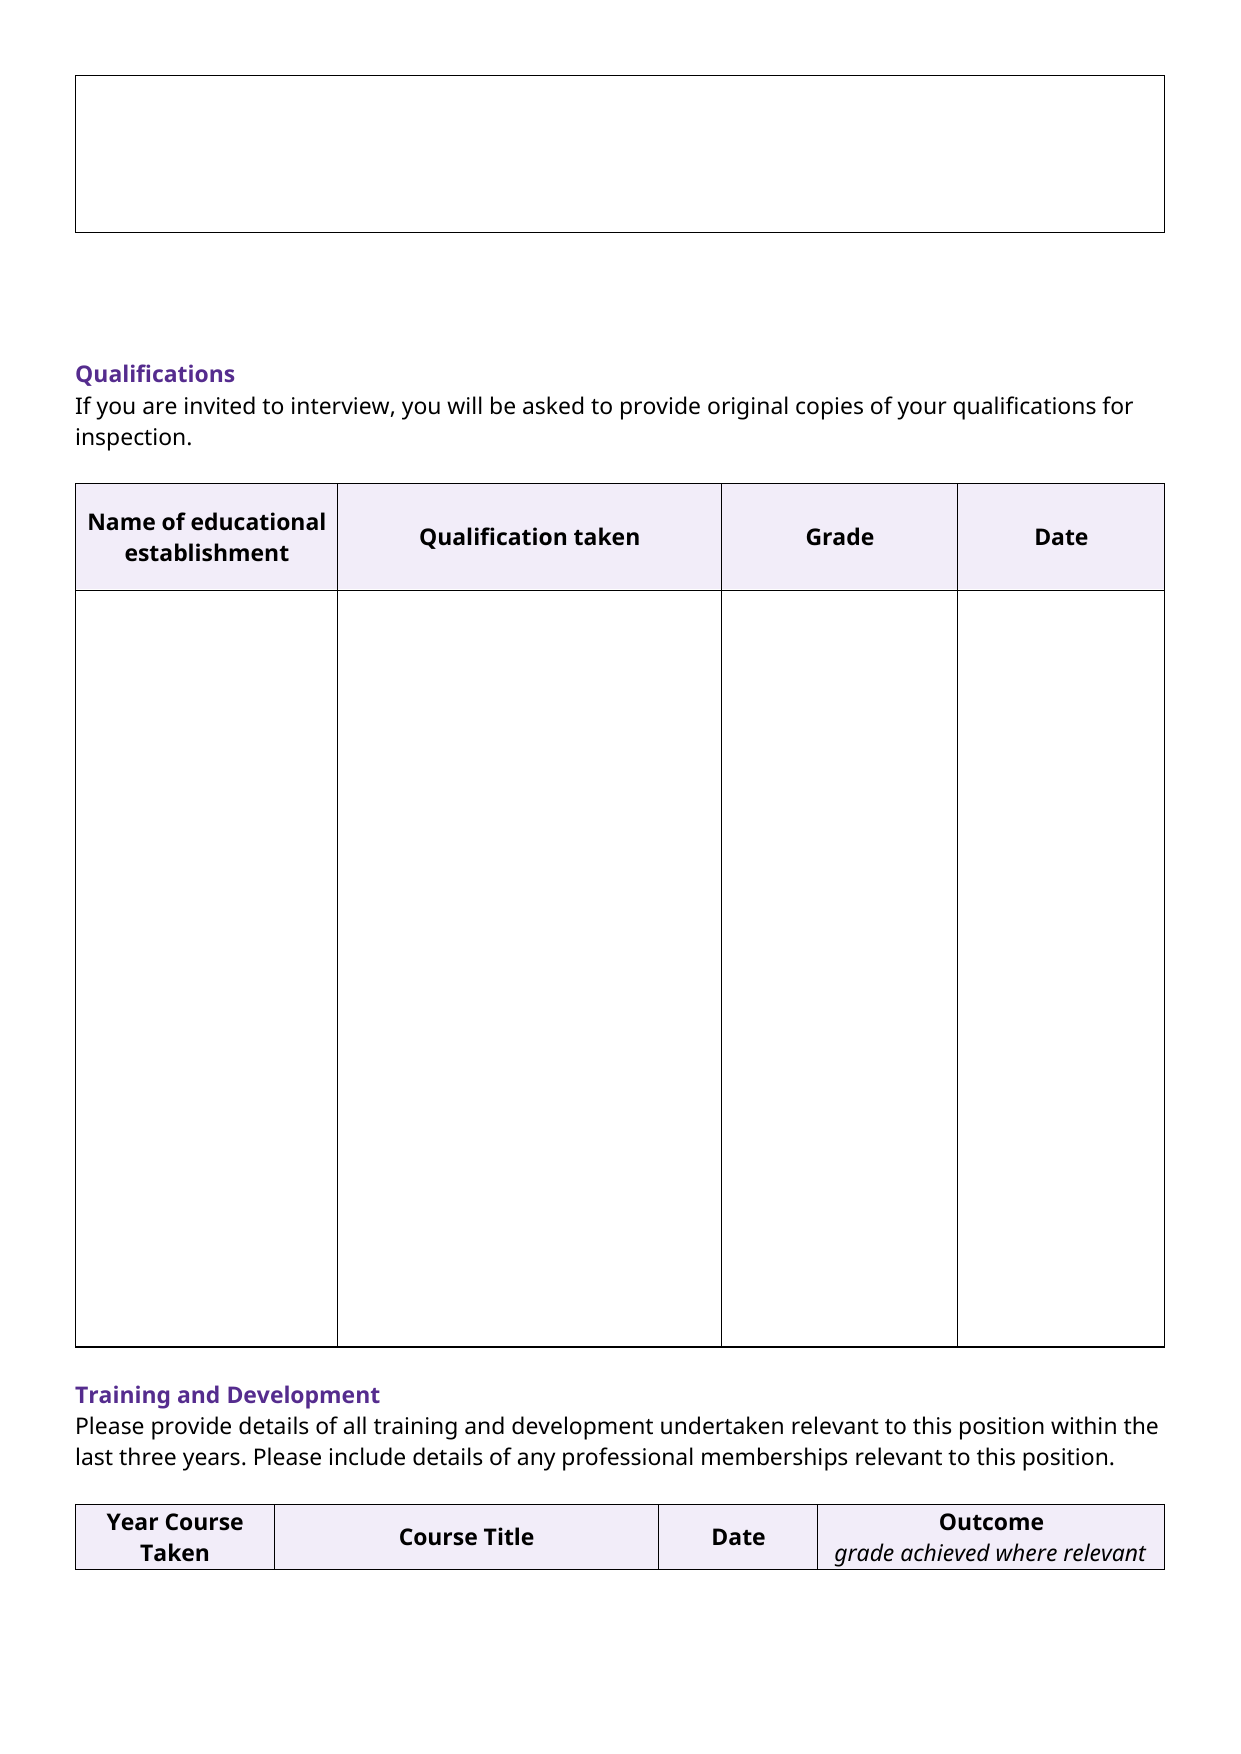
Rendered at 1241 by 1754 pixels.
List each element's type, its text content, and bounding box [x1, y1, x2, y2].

table_header Outcome grade achieved where relevant [818, 1505, 1164, 1569]
table_cell [987, 591, 1073, 596]
table_cell [76, 591, 337, 596]
table_cell [958, 596, 1164, 1346]
table_header Qualification taken [338, 484, 721, 589]
table_cell [338, 596, 721, 1346]
text If you are invited to interview, you will be asked to provide original copies of your qualifications for inspection. [75, 389, 1165, 452]
table_cell [722, 591, 957, 596]
table_cell [76, 596, 337, 1346]
table_header [76, 76, 1164, 232]
table_cell [722, 596, 957, 1346]
text Qualifications [75, 358, 1165, 389]
table_cell [338, 591, 721, 596]
table_header Name of educational establishment [76, 484, 337, 589]
text Training and Development [75, 1379, 1165, 1410]
table_header Course Title [275, 1505, 658, 1569]
table_header Grade [722, 484, 957, 589]
table_header Year Course Taken [76, 1505, 274, 1569]
table_cell [1073, 591, 1164, 596]
text Please provide details of all training and development undertaken relevant to this position within the last three years. Please include details of any professional memberships relevant to this position. [75, 1410, 1165, 1472]
table_header Date [958, 484, 1164, 589]
table_cell [958, 591, 987, 596]
table_header Date [659, 1505, 817, 1569]
